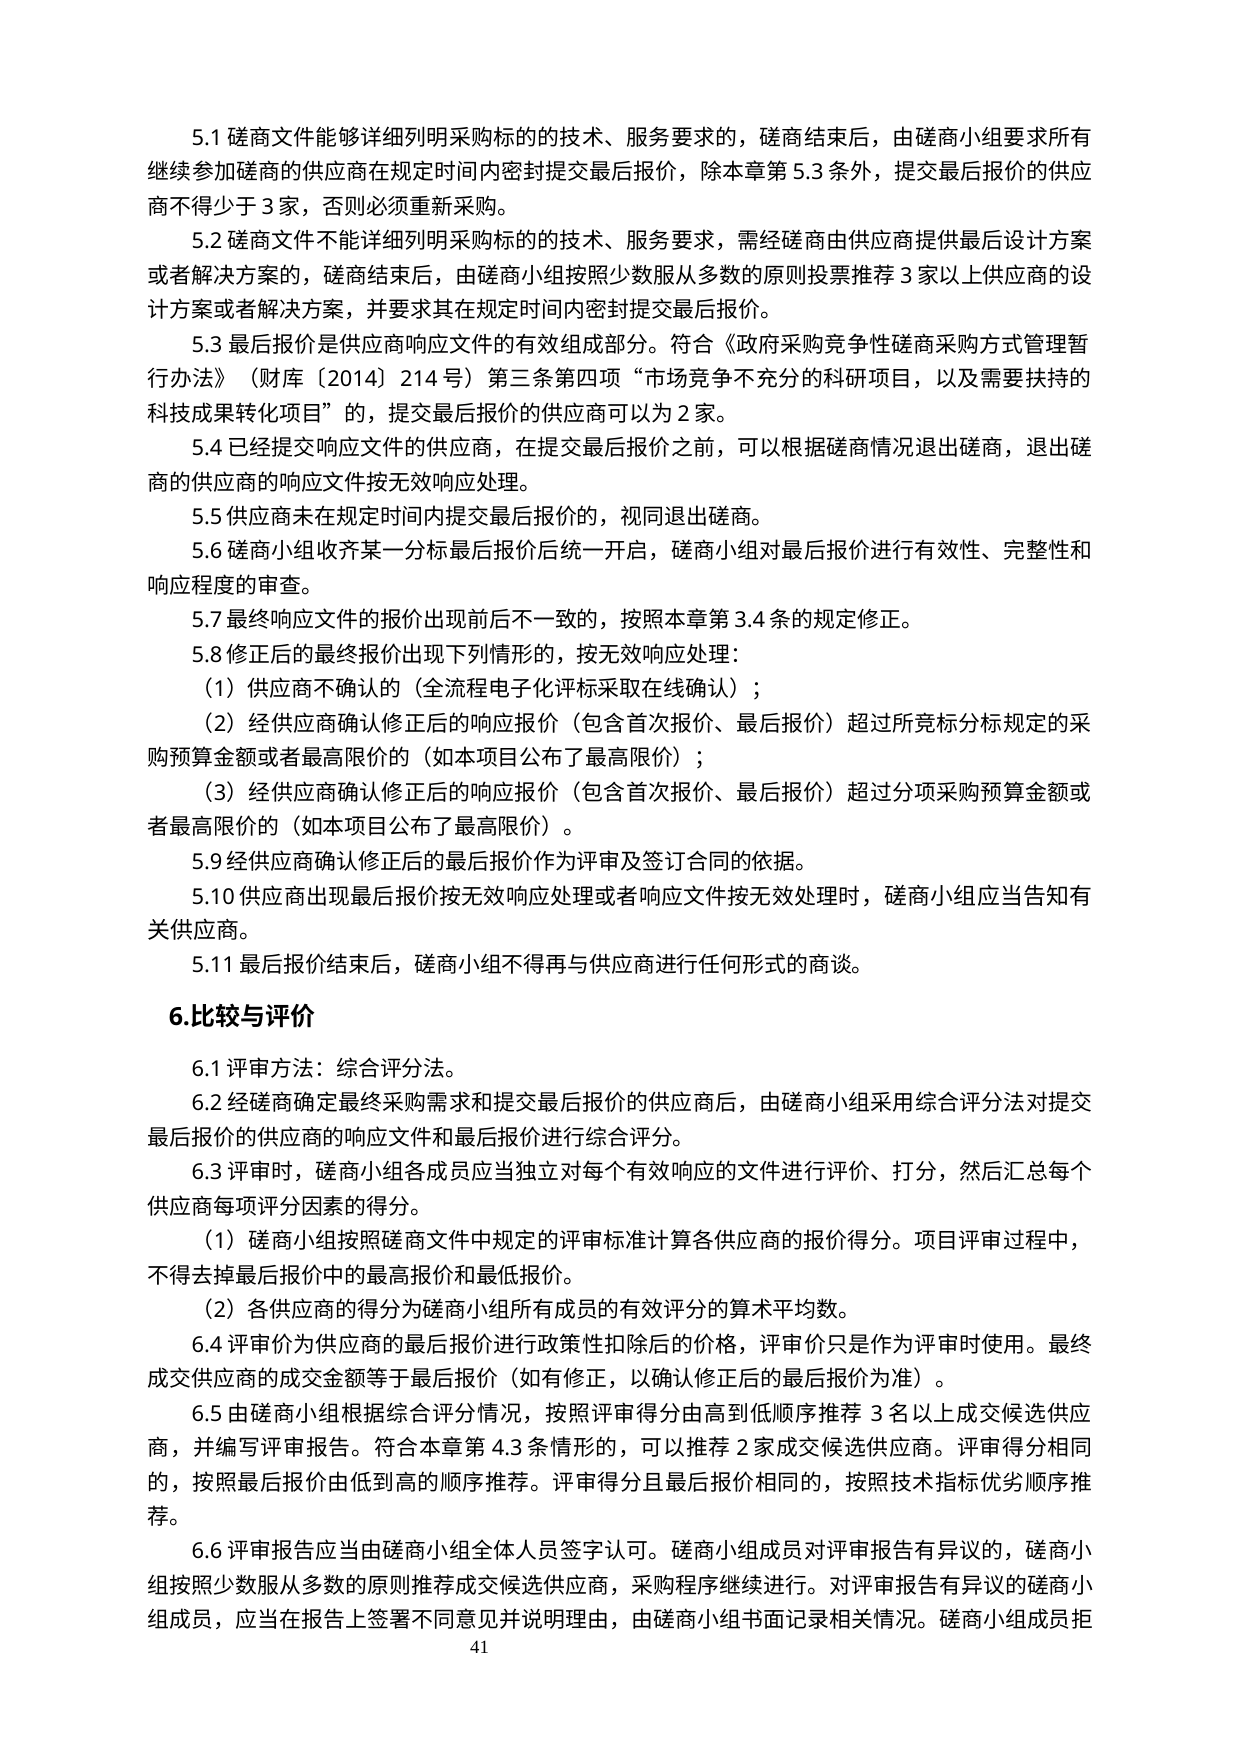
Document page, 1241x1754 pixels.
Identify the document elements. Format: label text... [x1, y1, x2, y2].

text 5.7最终响应文件的报价出现前后不一致的，按照本章第3.4条的规定修正。 [148, 601, 1093, 636]
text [148, 1532, 1093, 1636]
text 5.6磋商小组收齐某一分标最后报价后统一开启，磋商小组对最后报价进行有效性、完整性和响应程度的审查。 [148, 532, 1093, 601]
text 5.2磋商文件不能详细列明采购标的的技术、服务要求，需经磋商由供应商提供最后设计方案或者解决方案的，磋商结束后，由磋商小组按照少数服从多数的原则投票推荐3家以上供应商的设计方案或者解决方案，并要求其在规定时间内密封提交最后报价。 [148, 222, 1093, 325]
text 5.3 最后报价是供应商响应文件的有效组成部分。符合《政府采购竞争性磋商采购方式管理暂行办法》（财库〔2014〕214号）第三条第四项“市场竞争不充分的科研项目，以及需要扶持的科技成果转化项目”的，提交最后报价的供应商可以为2家。 [148, 325, 1093, 429]
text 5.5供应商未在规定时间内提交最后报价的，视同退出磋商。 [148, 498, 1093, 532]
text 6.5由磋商小组根据综合评分情况，按照评审得分由高到低顺序推荐3名以上成交候选供应商，并编写评审报告。符合本章第4.3条情形的，可以推荐2家成交候选供应商。评审得分相同的，按照最后报价由低到高的顺序推荐。评审得分且最后报价相同的，按照技术指标优劣顺序推荐。 [148, 1394, 1093, 1532]
text 6.2经磋商确定最终采购需求和提交最后报价的供应商后，由磋商小组采用综合评分法对提交最后报价的供应商的响应文件和最后报价进行综合评分。 [148, 1084, 1093, 1153]
text （2）各供应商的得分为磋商小组所有成员的有效评分的算术平均数。 [148, 1291, 1093, 1325]
text 5.4已经提交响应文件的供应商，在提交最后报价之前，可以根据磋商情况退出磋商，退出磋商的供应商的响应文件按无效响应处理。 [148, 429, 1093, 498]
text 5.8修正后的最终报价出现下列情形的，按无效响应处理： [148, 636, 1093, 670]
text 5.9经供应商确认修正后的最后报价作为评审及签订合同的依据。 [148, 842, 1093, 877]
text 5.11最后报价结束后，磋商小组不得再与供应商进行任何形式的商谈。 [148, 946, 1093, 980]
text 6.比较与评价 [148, 980, 1093, 1049]
text 6.1评审方法：综合评分法。 [148, 1049, 1093, 1084]
text （1）磋商小组按照磋商文件中规定的评审标准计算各供应商的报价得分。项目评审过程中，不得去掉最后报价中的最高报价和最低报价。 [148, 1222, 1093, 1291]
text 6.3评审时，磋商小组各成员应当独立对每个有效响应的文件进行评价、打分，然后汇总每个供应商每项评分因素的得分。 [148, 1153, 1093, 1222]
text （3）经供应商确认修正后的响应报价（包含首次报价、最后报价）超过分项采购预算金额或者最高限价的（如本项目公布了最高限价）。 [148, 773, 1093, 842]
text （2）经供应商确认修正后的响应报价（包含首次报价、最后报价）超过所竞标分标规定的采购预算金额或者最高限价的（如本项目公布了最高限价）； [148, 704, 1093, 773]
text 5.10供应商出现最后报价按无效响应处理或者响应文件按无效处理时，磋商小组应当告知有关供应商。 [148, 877, 1093, 946]
text 5.1磋商文件能够详细列明采购标的的技术、服务要求的，磋商结束后，由磋商小组要求所有继续参加磋商的供应商在规定时间内密封提交最后报价，除本章第5.3条外，提交最后报价的供应商不得少于3家，否则必须重新采购。 [148, 118, 1093, 222]
text （1）供应商不确认的（全流程电子化评标采取在线确认）； [148, 670, 1093, 704]
text 6.4评审价为供应商的最后报价进行政策性扣除后的价格，评审价只是作为评审时使用。最终成交供应商的成交金额等于最后报价（如有修正，以确认修正后的最后报价为准）。 [148, 1325, 1093, 1394]
